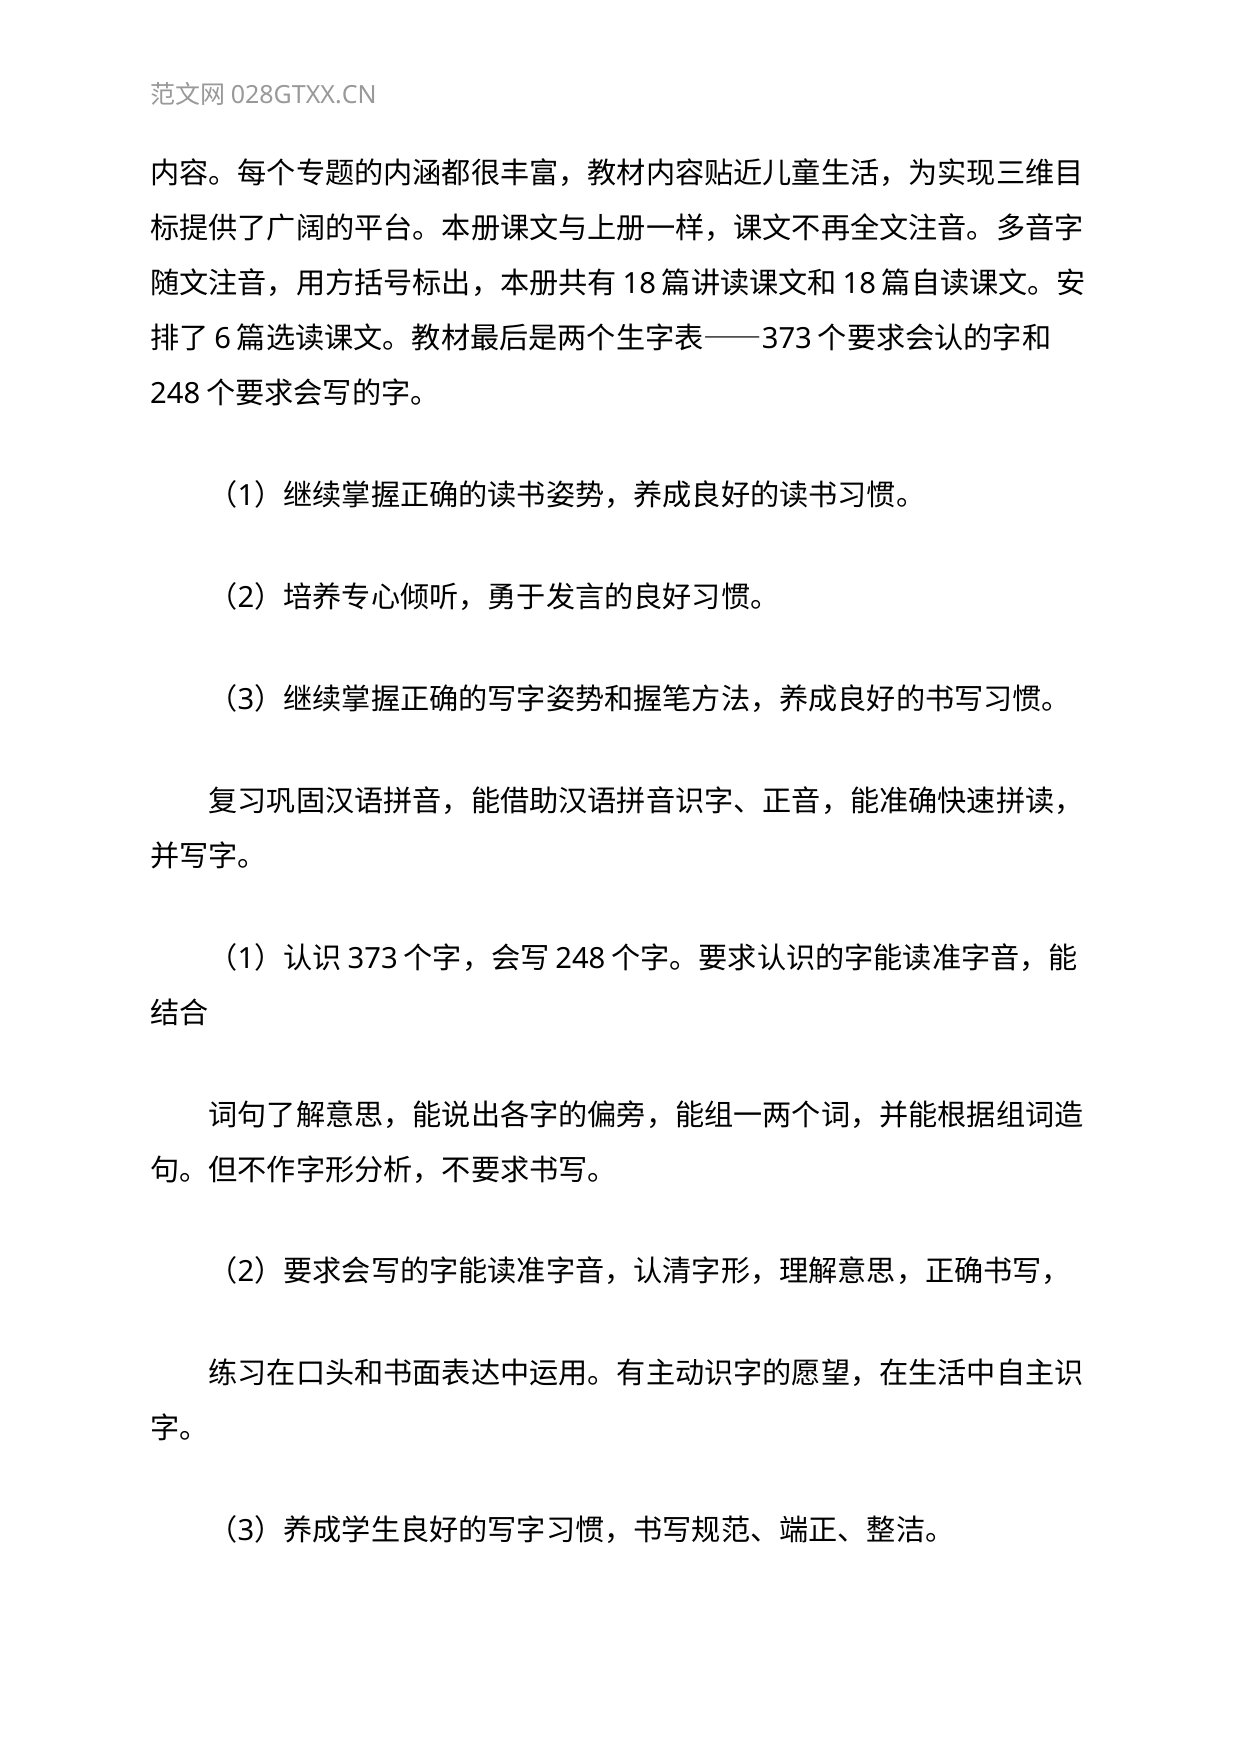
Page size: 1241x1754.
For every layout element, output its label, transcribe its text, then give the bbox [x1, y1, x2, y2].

text 复习巩固汉语拼音，能借助汉语拼音识字、正音，能准确快速拼读，并写字。 [150, 778, 1090, 875]
text 词句了解意思，能说出各字的偏旁，能组一两个词，并能根据组词造句。但不作字形分析，不要求书写。 [150, 1091, 1090, 1188]
text （2）要求会写的字能读准字音，认清字形，理解意思，正确书写， [150, 1248, 1090, 1290]
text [150, 150, 1090, 412]
text （1）认识373个字，会写248个字。要求认识的字能读准字音，能结合 [150, 934, 1090, 1032]
text 练习在口头和书面表达中运用。有主动识字的愿望，在生活中自主识字。 [150, 1350, 1090, 1447]
text （3）养成学生良好的写字习惯，书写规范、端正、整洁。 [150, 1506, 1090, 1549]
text （1）继续掌握正确的读书姿势，养成良好的读书习惯。 [150, 472, 1090, 514]
text （2）培养专心倾听，勇于发言的良好习惯。 [150, 574, 1090, 616]
text （3）继续掌握正确的写字姿势和握笔方法，养成良好的书写习惯。 [150, 676, 1090, 718]
